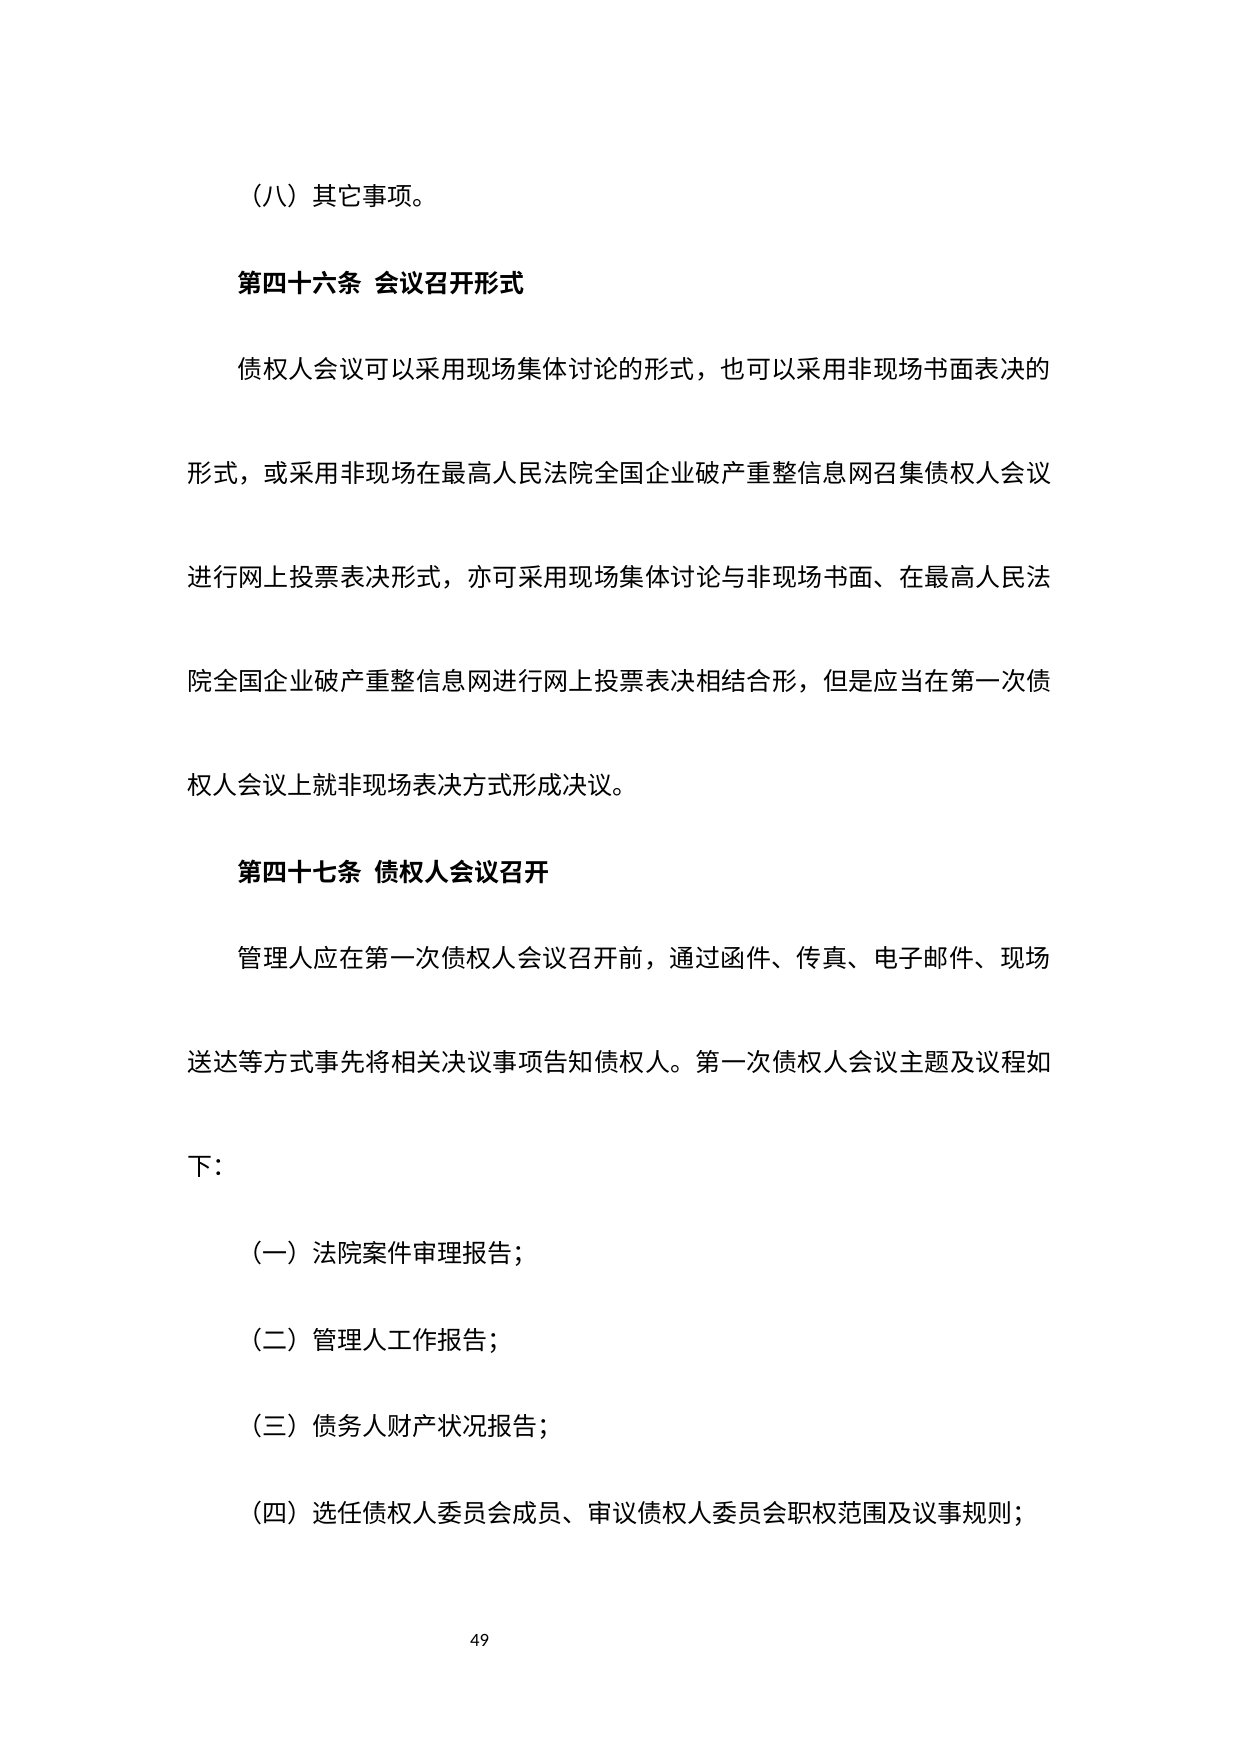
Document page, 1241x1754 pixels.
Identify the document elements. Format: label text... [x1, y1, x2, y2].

text （二）管理人工作报告； [187, 1306, 1053, 1371]
text 第四十六条 会议召开形式 [187, 249, 1053, 314]
text 管理人应在第一次债权人会议召开前，通过函件、传真、电子邮件、现场送达等方式事先将相关决议事项告知债权人。第一次债权人会议主题及议程如下： [187, 924, 1053, 1197]
text 第四十七条 债权人会议召开 [187, 838, 1053, 903]
text （八）其它事项。 [187, 162, 1053, 227]
text （三）债务人财产状况报告； [187, 1392, 1053, 1457]
text （一）法院案件审理报告； [187, 1219, 1053, 1284]
text 债权人会议可以采用现场集体讨论的形式，也可以采用非现场书面表决的形式，或采用非现场在最高人民法院全国企业破产重整信息网召集债权人会议进行网上投票表决形式，亦可采用现场集体讨论与非现场书面、在最高人民法院全国企业破产重整信息网进行网上投票表决相结合形，但是应当在第一次债权人会议上就非现场表决方式形成决议。 [187, 335, 1053, 816]
text （四）选任债权人委员会成员、审议债权人委员会职权范围及议事规则； [187, 1479, 1053, 1544]
